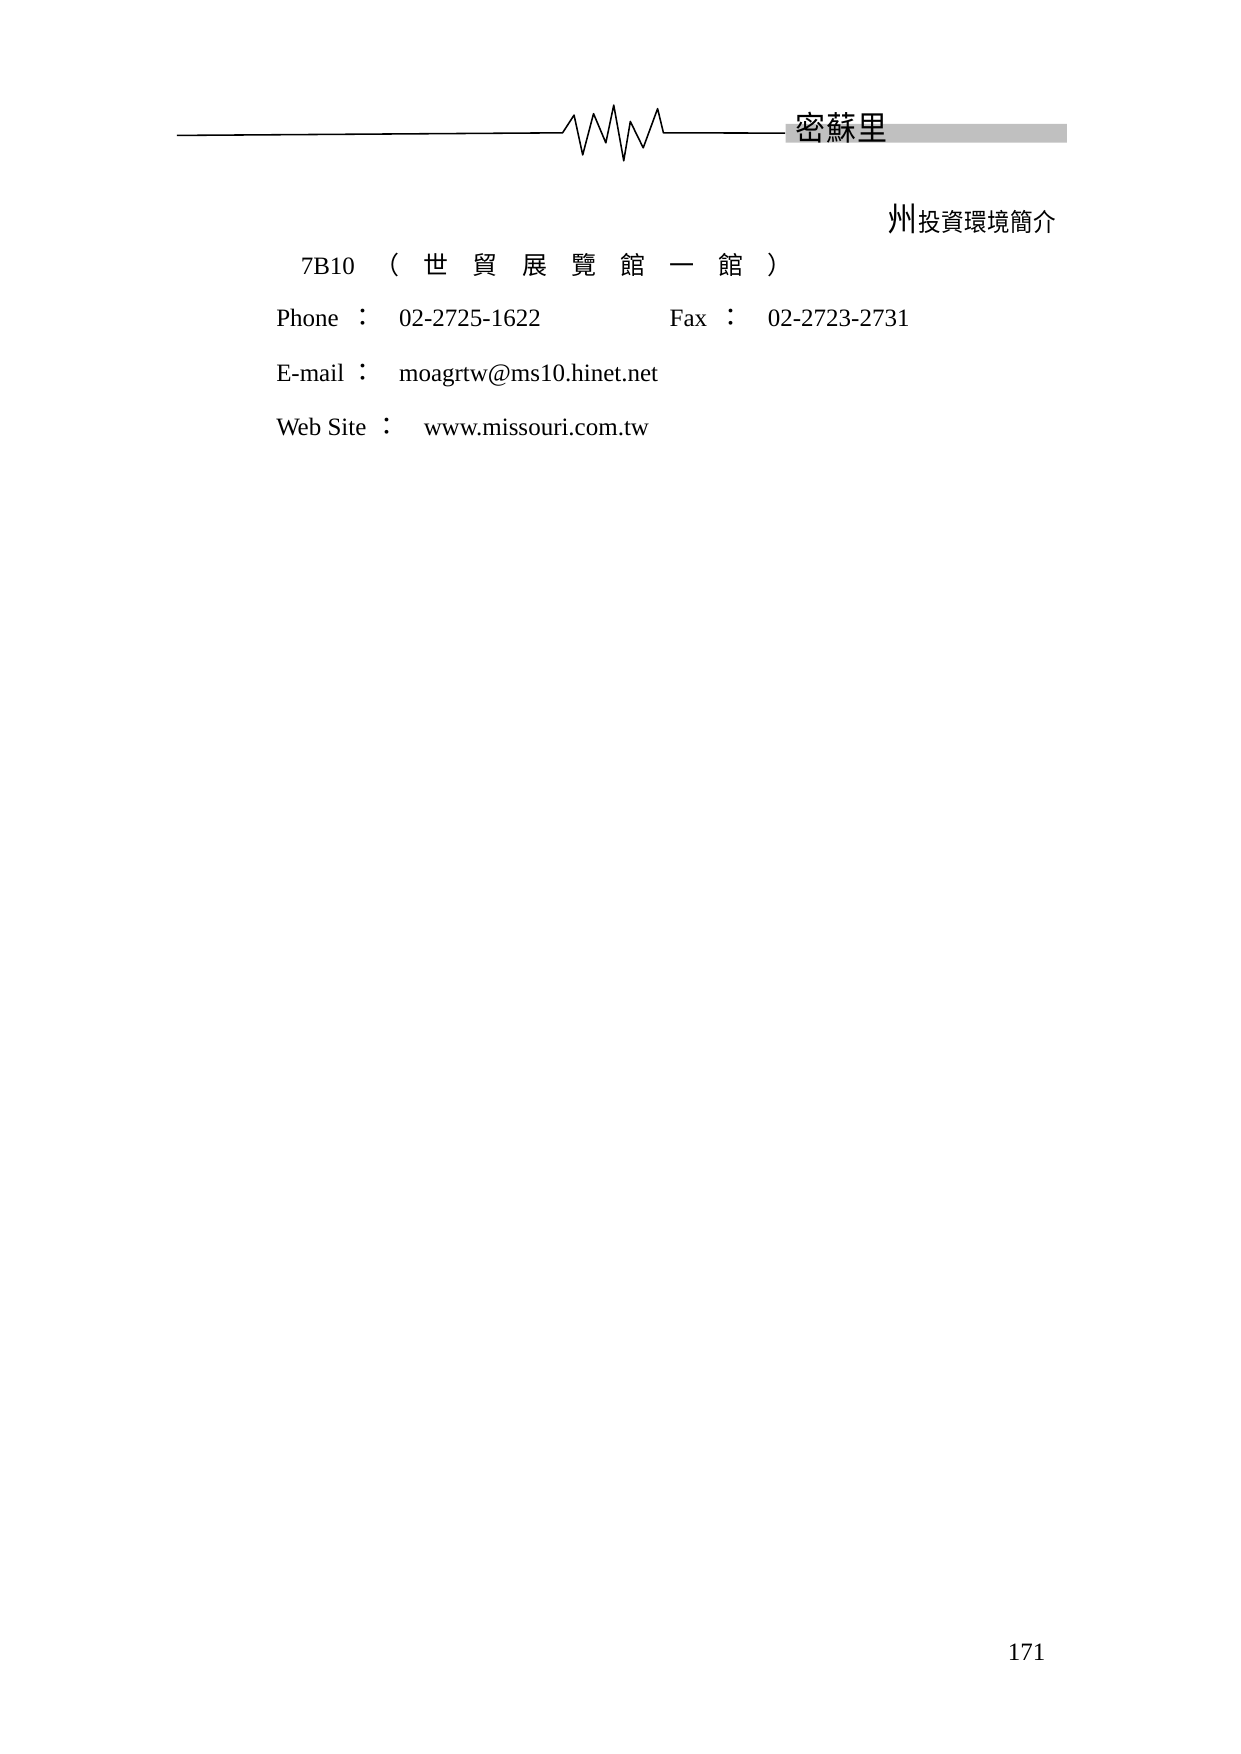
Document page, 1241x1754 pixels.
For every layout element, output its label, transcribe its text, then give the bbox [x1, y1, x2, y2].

text E-mail：moagrtw@ms10.hinet.net [202, 344, 1063, 398]
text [202, 237, 1063, 291]
text Phone：02-2725-1622 Fax：02-2723-2731 [202, 291, 1063, 344]
text Web Site：www.missouri.com.tw [202, 398, 1063, 451]
